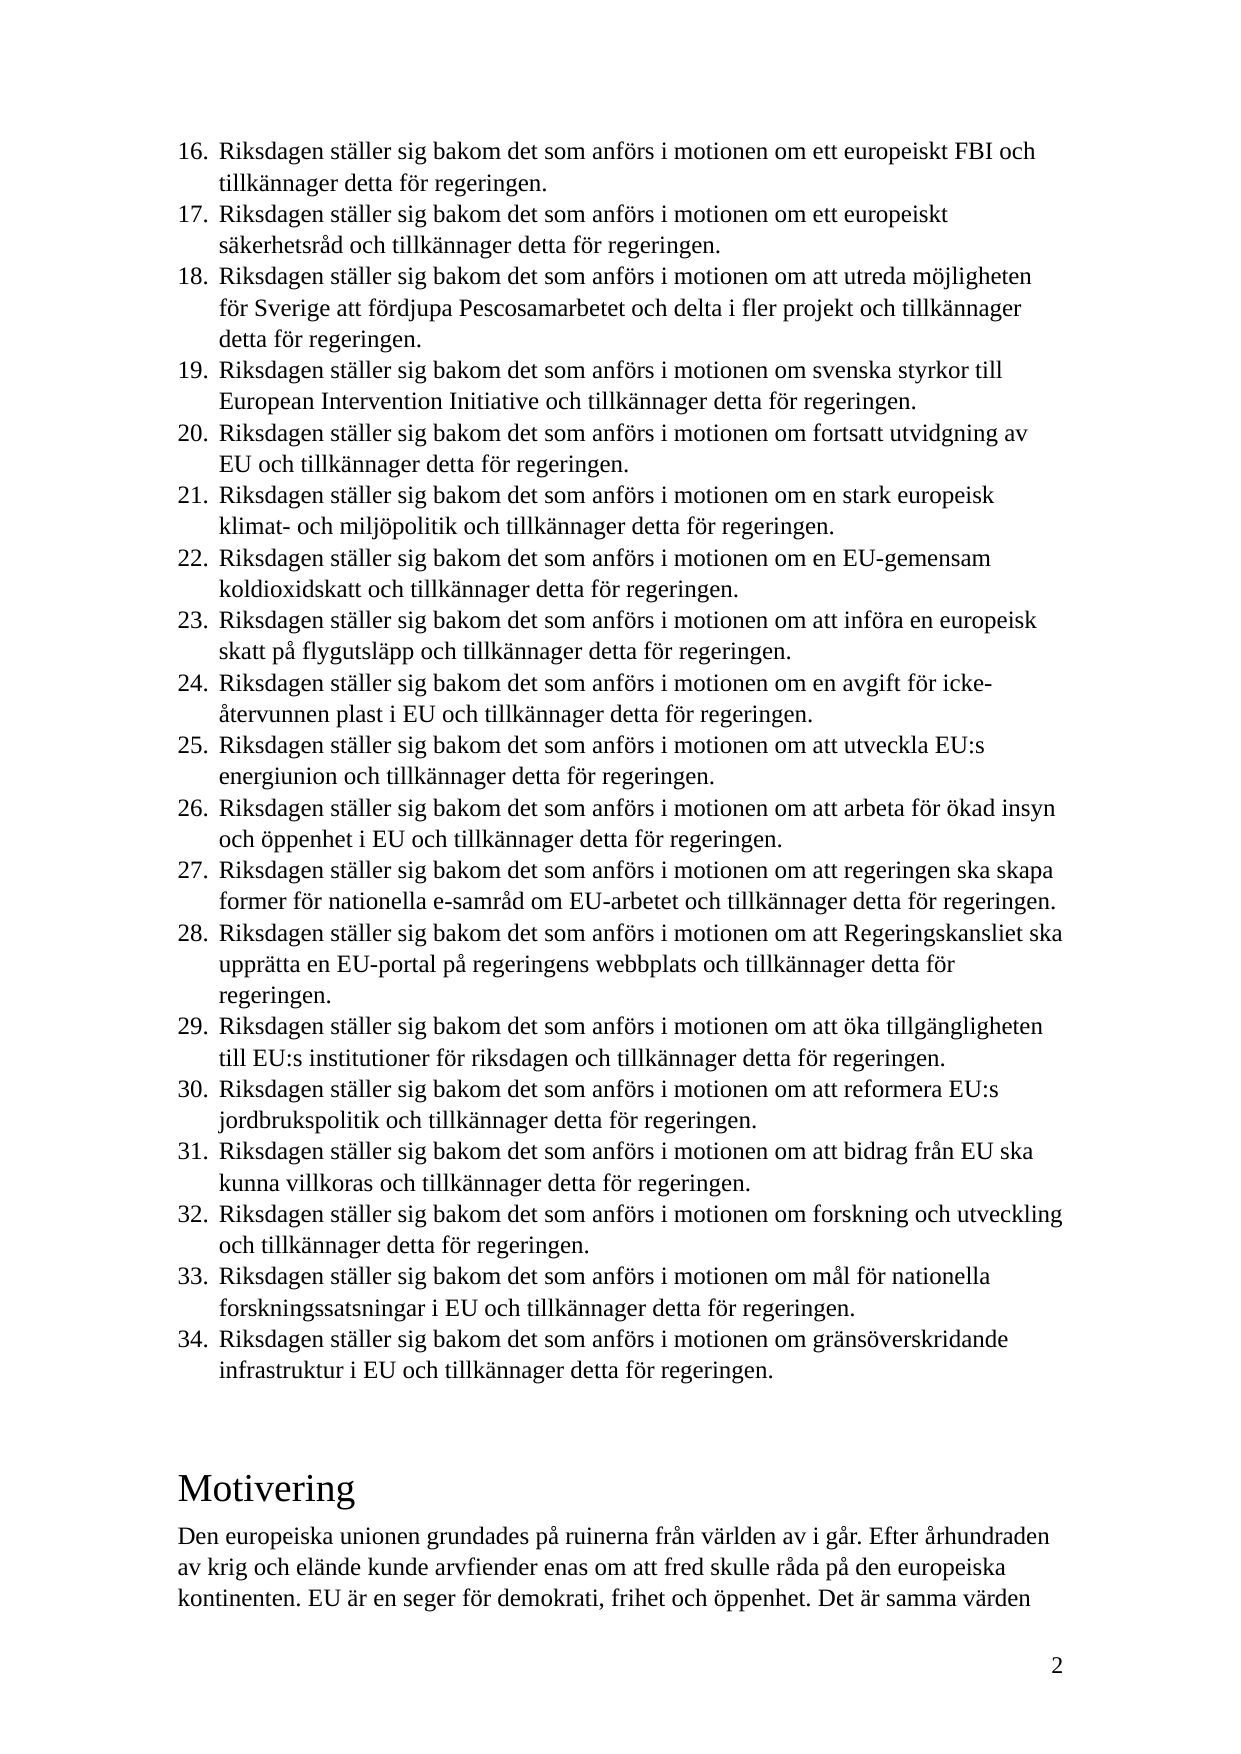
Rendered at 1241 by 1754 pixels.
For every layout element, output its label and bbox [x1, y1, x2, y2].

text [177, 1518, 1063, 1612]
